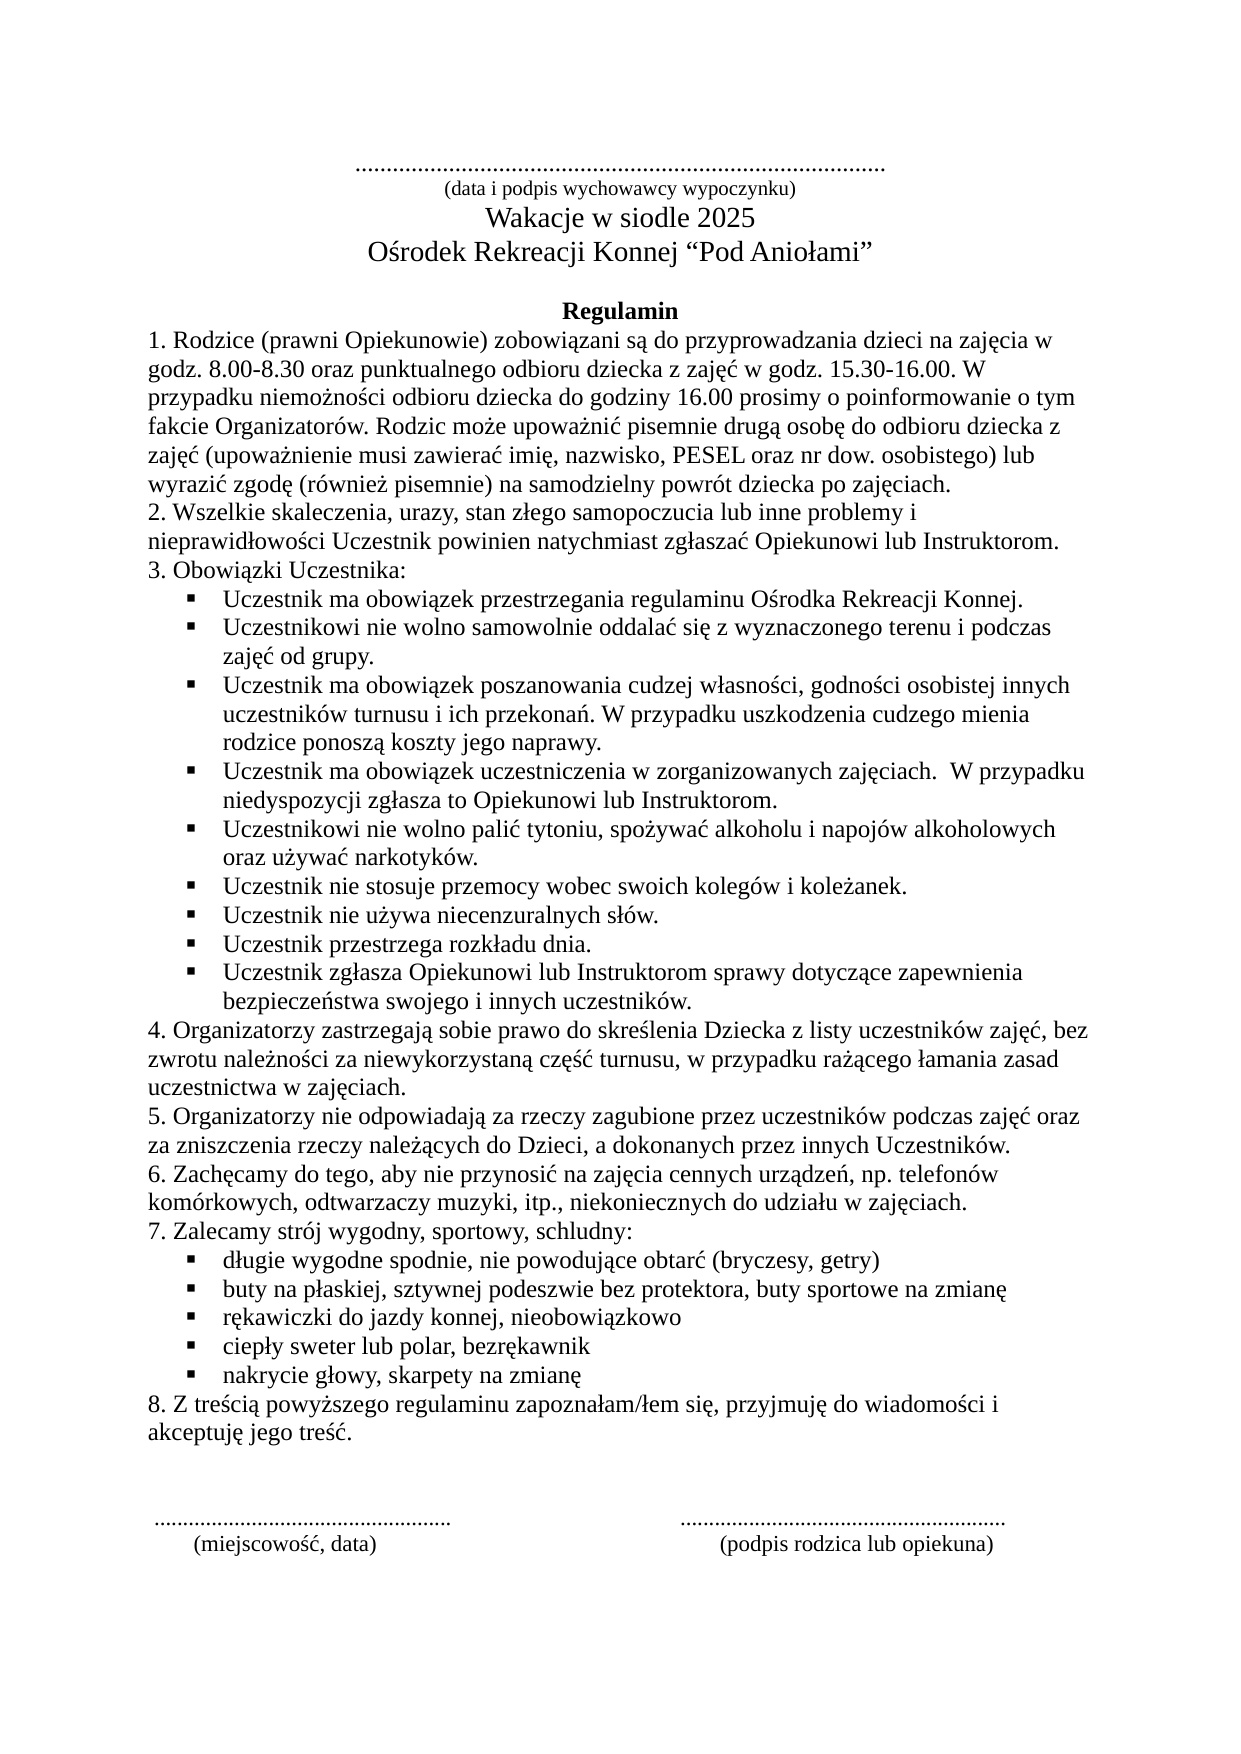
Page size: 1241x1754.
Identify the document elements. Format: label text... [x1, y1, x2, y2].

text Ośrodek Rekreacji Konnej “Pod Aniołami” [148, 234, 1093, 267]
list Uczestnik zgłasza Opiekunowi lub Instruktorom sprawy dotyczące zapewnienia bezpieczeństwa swojego i innych uczestników. [185, 957, 1093, 1015]
text 4. Organizatorzy zastrzegają sobie prawo do skreślenia Dziecka z listy uczestników zajęć, bez zwrotu należności za niewykorzystaną część turnusu, w przypadku rażącego łamania zasad uczestnictwa w zajęciach. [148, 1015, 1093, 1101]
list Uczestnikowi nie wolno samowolnie oddalać się z wyznaczonego terenu i podczas zajęć od grupy. [185, 612, 1093, 670]
list długie wygodne spodnie, nie powodujące obtarć (bryczesy, getry) [185, 1245, 1093, 1274]
list buty na płaskiej, sztywnej podeszwie bez protektora, buty sportowe na zmianę [185, 1274, 1093, 1302]
text .................................................... ......................................................... [148, 1504, 1093, 1530]
list ciepły sweter lub polar, bezrękawnik [185, 1331, 1093, 1360]
list rękawiczki do jazdy konnej, nieobowiązkowo [185, 1302, 1093, 1331]
list Uczestnik przestrzega rozkładu dnia. [185, 929, 1093, 957]
text 6. Zachęcamy do tego, aby nie przynosić na zajęcia cennych urządzeń, np. telefonów komórkowych, odtwarzaczy muzyki, itp., niekoniecznych do udziału w zajęciach. [148, 1159, 1093, 1216]
text 1. Rodzice (prawni Opiekunowie) zobowiązani są do przyprowadzania dzieci na zajęcia w godz. 8.00-8.30 oraz punktualnego odbioru dziecka z zajęć w godz. 15.30-16.00. W przypadku niemożności odbioru dziecka do godziny 16.00 prosimy o poinformowanie o tym fakcie Organizatorów. Rodzic może upoważnić pisemnie drugą osobę do odbioru dziecka z zajęć (upoważnienie musi zawierać imię, nazwisko, PESEL oraz nr dow. osobistego) lub wyrazić zgodę (również pisemnie) na samodzielny powrót dziecka po zajęciach. [148, 325, 1093, 497]
text Regulamin [148, 296, 1093, 325]
text 7. Zalecamy strój wygodny, sportowy, schludny: [148, 1216, 1093, 1245]
text 8. Z treścią powyższego regulaminu zapoznałam/łem się, przyjmuję do wiadomości i akceptuję jego treść. [148, 1389, 1093, 1446]
text (miejscowość, data) (podpis rodzica lub opiekuna) [148, 1530, 1093, 1556]
list Uczestnik ma obowiązek poszanowania cudzej własności, godności osobistej innych uczestników turnusu i ich przekonań. W przypadku uszkodzenia cudzego mienia rodzice ponoszą koszty jego naprawy. [185, 670, 1093, 756]
list Uczestnikowi nie wolno palić tytoniu, spożywać alkoholu i napojów alkoholowych oraz używać narkotyków. [185, 814, 1093, 871]
text 5. Organizatorzy nie odpowiadają za rzeczy zagubione przez uczestników podczas zajęć oraz za zniszczenia rzeczy należących do Dzieci, a dokonanych przez innych Uczestników. [148, 1101, 1093, 1159]
text Wakacje w siodle 2025 [148, 200, 1093, 234]
text 2. Wszelkie skaleczenia, urazy, stan złego samopoczucia lub inne problemy i nieprawidłowości Uczestnik powinien natychmiast zgłaszać Opiekunowi lub Instruktorom. [148, 497, 1093, 555]
list Uczestnik nie stosuje przemocy wobec swoich kolegów i koleżanek. [185, 871, 1093, 900]
list Uczestnik ma obowiązek przestrzegania regulaminu Ośrodka Rekreacji Konnej. [185, 584, 1093, 612]
text ..................................................................................... (data i podpis wychowawcy wypoczynku) [148, 148, 1093, 200]
list nakrycie głowy, skarpety na zmianę [185, 1360, 1093, 1389]
list Uczestnik ma obowiązek uczestniczenia w zorganizowanych zajęciach. W przypadku niedyspozycji zgłasza to Opiekunowi lub Instruktorom. [185, 756, 1093, 814]
text 3. Obowiązki Uczestnika: [148, 555, 1093, 584]
list Uczestnik nie używa niecenzuralnych słów. [185, 900, 1093, 929]
